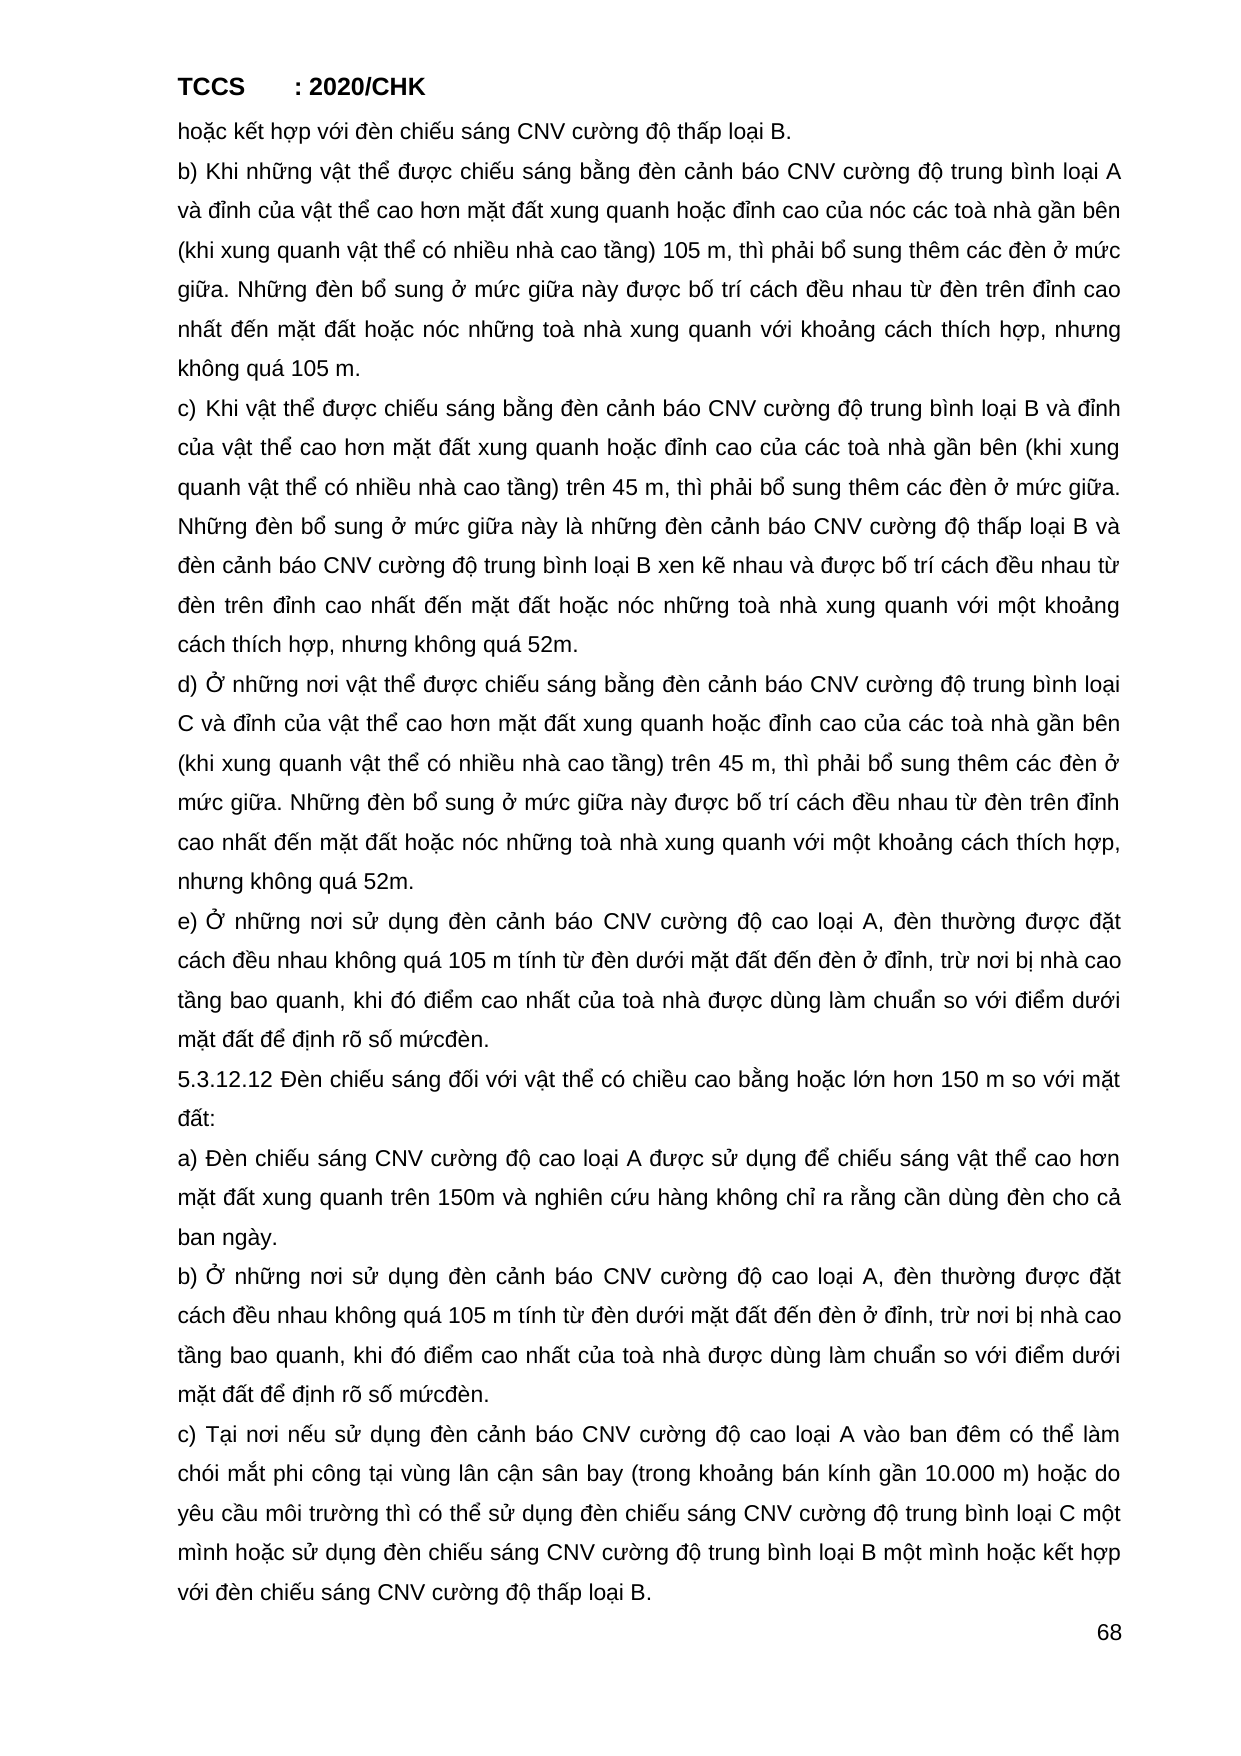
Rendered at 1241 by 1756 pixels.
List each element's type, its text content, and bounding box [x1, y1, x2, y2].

list Ở những nơi vật thể được chiếu sáng bằng đèn cảnh báo CNV cường độ trung bình loại C và đỉnh của vật thể cao hơn mặt đất xung quanh hoặc đỉnh cao của các toà nhà gần bên (khi xung quanh vật thể có nhiều nhà cao tầng) trên 45 m, thì phải bổ sung thêm các đèn ở mức giữa. Những đèn bổ sung ở mức giữa này được bố trí cách đều nhau từ đèn trên đỉnh cao nhất đến mặt đất hoặc nóc những toà nhà xung quanh với một khoảng cách thích hợp, nhưng không quá 52m. [177, 671, 1122, 894]
list Khi vật thể được chiếu sáng bằng đèn cảnh báo CNV cường độ trung bình loại B và đỉnh của vật thể cao hơn mặt đất xung quanh hoặc đỉnh cao của các toà nhà gần bên (khi xung quanh vật thể có nhiều nhà cao tầng) trên 45 m, thì phải bổ sung thêm các đèn ở mức giữa. Những đèn bổ sung ở mức giữa này là những đèn cảnh báo CNV cường độ thấp loại B và đèn cảnh báo CNV cường độ trung bình loại B xen kẽ nhau và được bố trí cách đều nhau từ đèn trên đỉnh cao nhất đến mặt đất hoặc nóc những toà nhà xung quanh với một khoảng cách thích hợp, nhưng không quá 52m. [177, 394, 1122, 658]
list Tại nơi nếu sử dụng đèn cảnh báo CNV cường độ cao loại A vào ban đêm có thể làm chói mắt phi công tại vùng lân cận sân bay (trong khoảng bán kính gần 10.000 m) hoặc do yêu cầu môi trường thì có thể sử dụng đèn chiếu sáng CNV cường độ trung bình loại C một mình hoặc sử dụng đèn chiếu sáng CNV cường độ trung bình loại B một mình hoặc kết hợp với đèn chiếu sáng CNV cường độ thấp loại B. [177, 1421, 1122, 1605]
list Khi những vật thể được chiếu sáng bằng đèn cảnh báo CNV cường độ trung bình loại A và đỉnh của vật thể cao hơn mặt đất xung quanh hoặc đỉnh cao của nóc các toà nhà gần bên (khi xung quanh vật thể có nhiều nhà cao tầng) 105 m, thì phải bổ sung thêm các đèn ở mức giữa. Những đèn bổ sung ở mức giữa này được bố trí cách đều nhau từ đèn trên đỉnh cao nhất đến mặt đất hoặc nóc những toà nhà xung quanh với khoảng cách thích hợp, nhưng không quá 105 m. [177, 158, 1122, 381]
list Đèn chiếu sáng CNV cường độ cao loại A được sử dụng để chiếu sáng vật thể cao hơn mặt đất xung quanh trên 150m và nghiên cứu hàng không chỉ ra rằng cần dùng đèn cho cả ban ngày. [177, 1144, 1122, 1250]
list Ở những nơi sử dụng đèn cảnh báo CNV cường độ cao loại A, đèn thường được đặt cách đều nhau không quá 105 m tính từ đèn dưới mặt đất đến đèn ở đỉnh, trừ nơi bị nhà cao tầng bao quanh, khi đó điểm cao nhất của toà nhà được dùng làm chuẩn so với điểm dưới mặt đất để định rõ số mứcđèn. [177, 1263, 1122, 1408]
list Đèn chiếu sáng đối với vật thể có chiều cao bằng hoặc lớn hơn 150 m so với mặt đất: [177, 1066, 1122, 1131]
list Ở những nơi sử dụng đèn cảnh báo CNV cường độ cao loại A, đèn thường được đặt cách đều nhau không quá 105 m tính từ đèn dưới mặt đất đến đèn ở đỉnh, trừ nơi bị nhà cao tầng bao quanh, khi đó điểm cao nhất của toà nhà được dùng làm chuẩn so với điểm dưới mặt đất để định rõ số mứcđèn. [177, 908, 1122, 1052]
